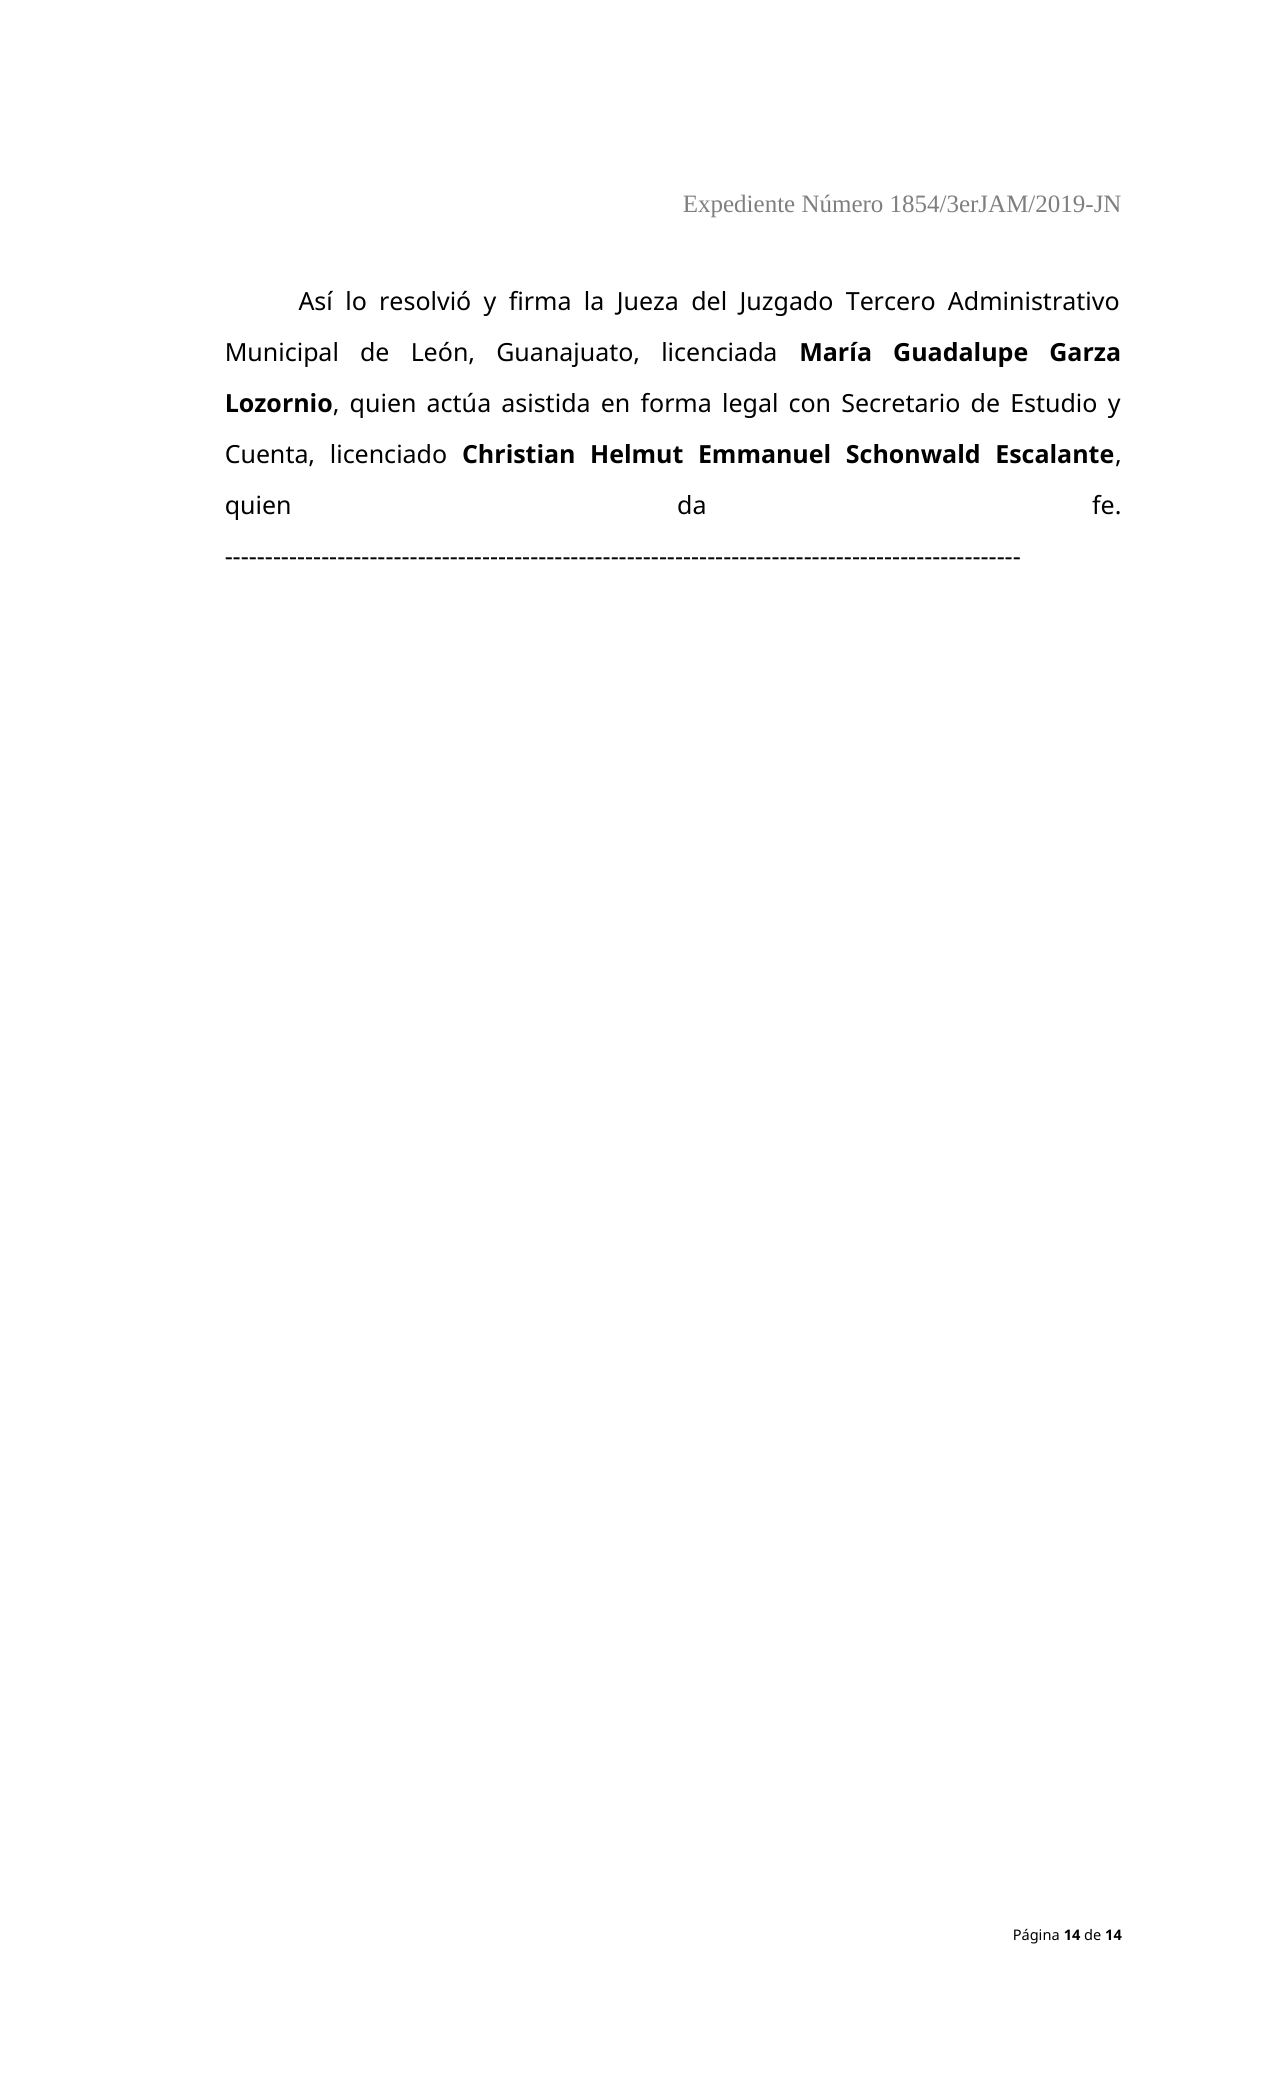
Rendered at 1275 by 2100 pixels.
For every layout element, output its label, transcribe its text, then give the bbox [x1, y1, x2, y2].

text Así lo resolvió y firma la Jueza del Juzgado Tercero Administrativo Municipal de León, Guanajuato, licenciada María Guadalupe Garza Lozornio, quien actúa asistida en forma legal con Secretario de Estudio y Cuenta, licenciado Christian Helmut Emmanuel Schonwald Escalante, quien da fe. --------------------------------------------------------------------------------------------------- [224, 283, 1121, 573]
